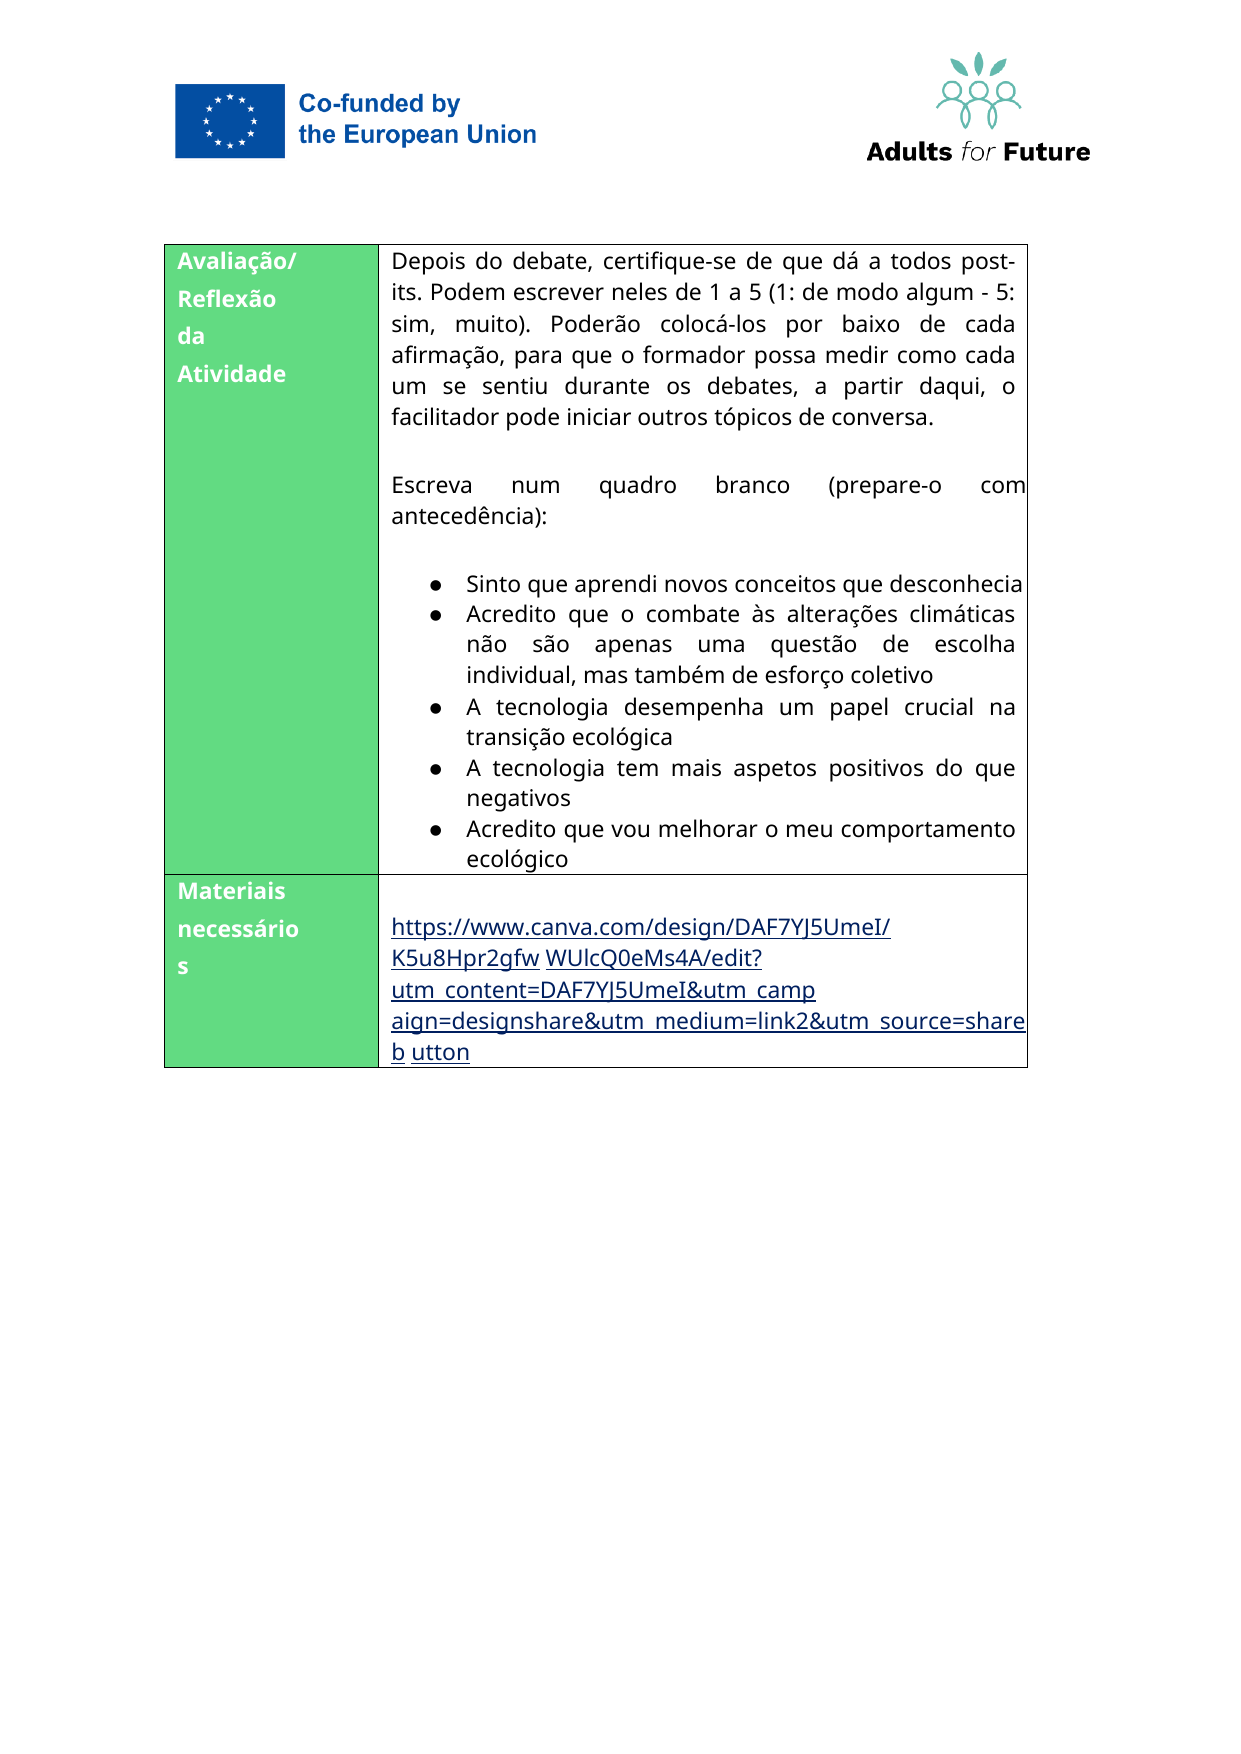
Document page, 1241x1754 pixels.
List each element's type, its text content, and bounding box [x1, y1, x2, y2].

table_header Depois do debate, certifique-se de que dá a todos post-its. Podem escrever neles de 1 a 5 (1: de modo algum - 5: sim, muito). Poderão colocá-los por baixo de cada afirmação, para que o formador possa medir como cada um se sentiu durante os debates, a partir daqui, o facilitador pode iniciar outros tópicos de conversa. Escreva num quadro branco (prepare-o com antecedência): Sinto que aprendi novos conceitos que desconhecia Acredito que o combate às alterações climáticas não são apenas uma questão de escolha individual, mas também de esforço coletivo A tecnologia desempenha um papel crucial na transição ecológica A tecnologia tem mais aspetos positivos do que negativos Acredito que vou melhorar o meu comportamento ecológico [379, 245, 1027, 874]
table_header Avaliação/ Reflexão da Atividade [165, 245, 378, 874]
picture [867, 52, 1090, 161]
table_cell Materiais necessários [165, 875, 378, 1067]
table_cell https://www.canva.com/design/DAF7YJ5UmeI/K5u8Hpr2gfw WUlcQ0eMs4A/edit?utm_content=DAF7YJ5UmeI&utm_camp aign=designshare&utm_medium=link2&utm_source=shareb utton [379, 875, 1027, 1067]
picture [172, 82, 536, 161]
